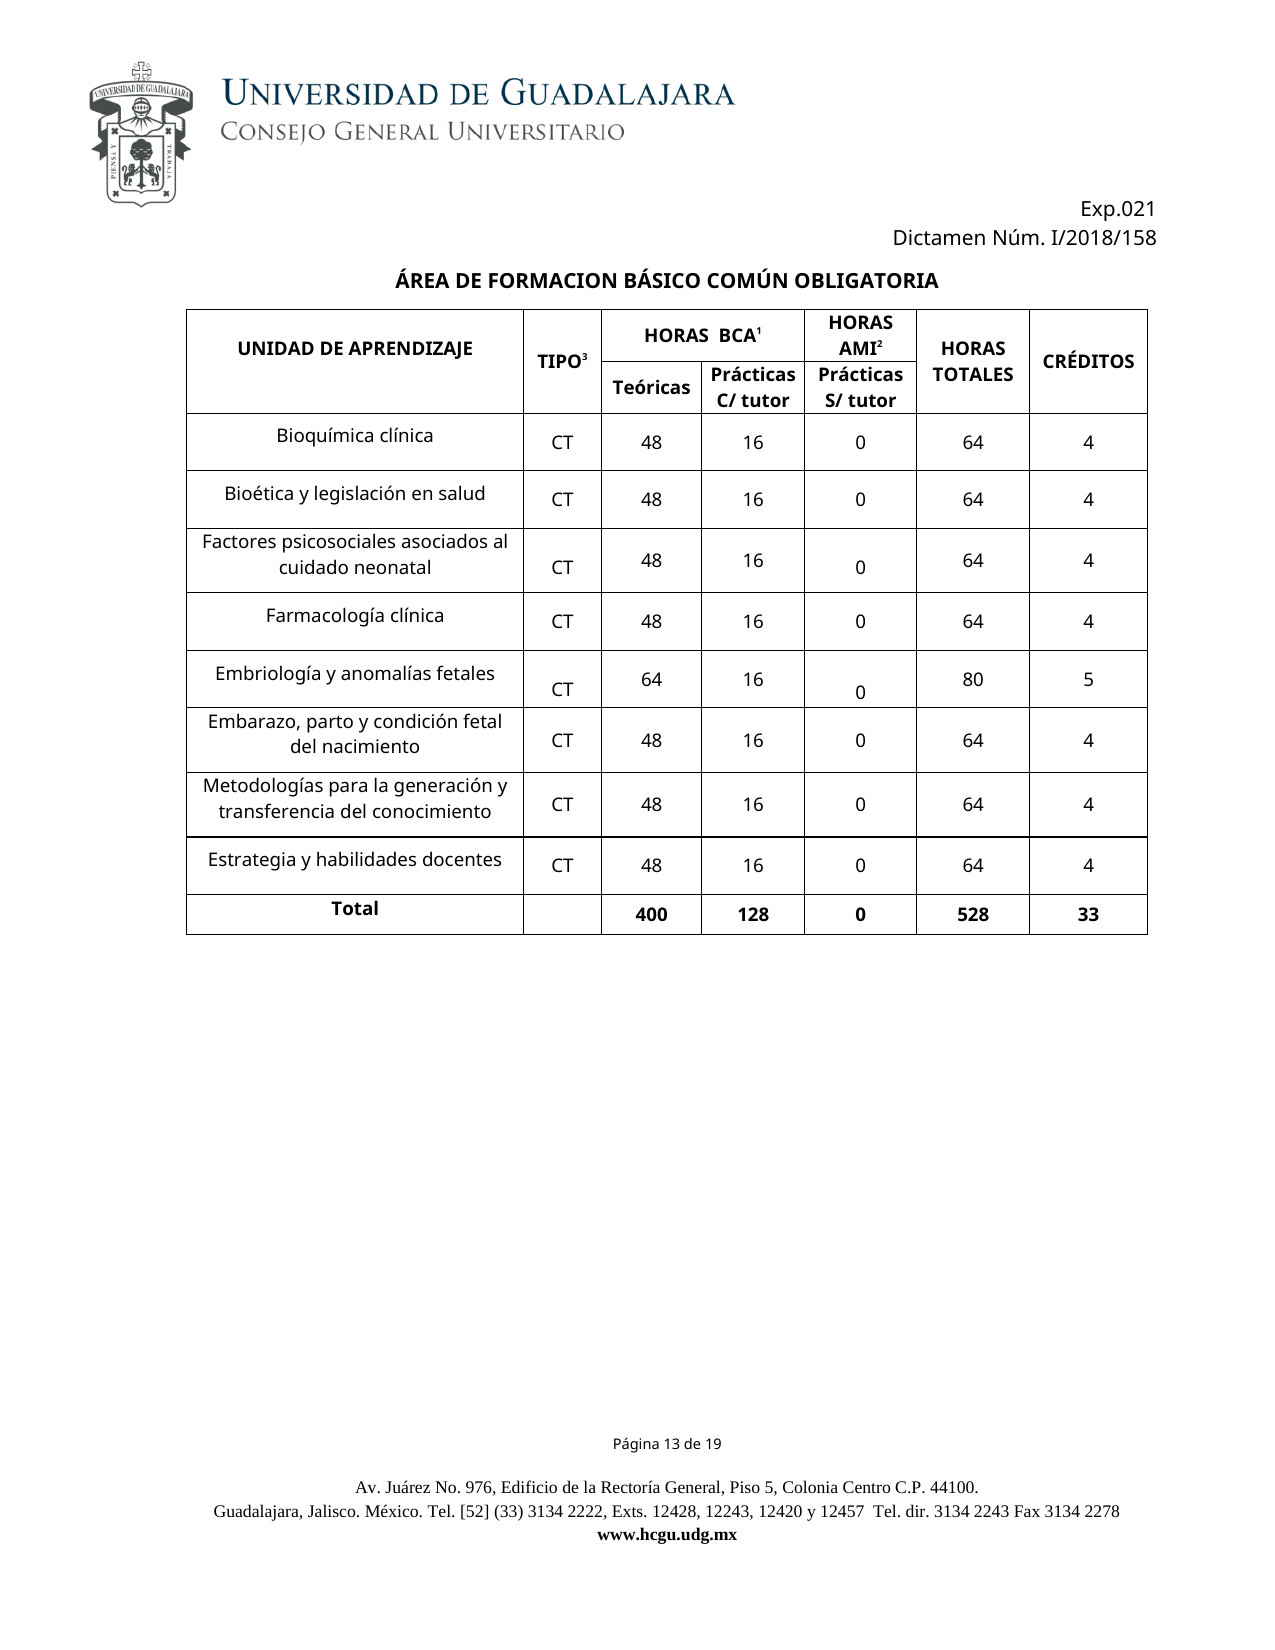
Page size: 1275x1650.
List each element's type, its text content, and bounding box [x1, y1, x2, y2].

table_cell 528 [917, 895, 1029, 934]
table_cell 4 [1030, 708, 1147, 772]
table_cell 48 [602, 471, 701, 528]
table_header HORAS TOTALES [917, 310, 1029, 413]
table_cell Estrategia y habilidades docentes [187, 838, 523, 894]
table_cell 0 [805, 471, 916, 528]
table_cell CT [524, 593, 601, 650]
table_cell 16 [702, 529, 804, 592]
table_cell CT [524, 414, 601, 470]
table_cell Factores psicosociales asociados al cuidado neonatal [187, 529, 523, 592]
table_cell Metodologías para la generación y transferencia del conocimiento [187, 773, 523, 836]
table_cell 0 [805, 414, 916, 470]
table_cell 0 [805, 529, 916, 592]
table_cell 16 [702, 651, 804, 707]
table_cell CT [524, 838, 601, 894]
table_cell 0 [805, 593, 916, 650]
table_cell 4 [1030, 593, 1147, 650]
table_cell 0 [805, 651, 916, 707]
table_cell Embarazo, parto y condición fetal del nacimiento [187, 708, 523, 772]
table_cell 16 [702, 838, 804, 894]
table_cell 16 [702, 773, 804, 836]
table_cell 5 [1030, 651, 1147, 707]
table_cell 64 [917, 593, 1029, 650]
table_cell 48 [602, 414, 701, 470]
table_cell Teóricas [602, 362, 701, 413]
table_cell 0 [805, 773, 916, 836]
table_cell 400 [602, 895, 701, 934]
table_cell Prácticas S/ tutor [805, 362, 916, 413]
table_cell 64 [917, 708, 1029, 772]
table_cell Farmacología clínica [187, 593, 523, 650]
table_cell 64 [602, 651, 701, 707]
table_cell 16 [702, 414, 804, 470]
table_cell 4 [1030, 471, 1147, 528]
table_cell 48 [602, 708, 701, 772]
table_cell CT [524, 651, 601, 707]
table_cell 0 [805, 708, 916, 772]
table_cell 48 [602, 773, 701, 836]
table_cell 64 [917, 838, 1029, 894]
table_cell 4 [1030, 838, 1147, 894]
table_cell 16 [702, 593, 804, 650]
table_cell 64 [917, 529, 1029, 592]
table_header HORAS AMI2 [805, 310, 916, 361]
table_cell 80 [917, 651, 1029, 707]
table_cell CT [524, 773, 601, 836]
table_cell Bioética y legislación en salud [187, 471, 523, 528]
table_cell [524, 895, 601, 934]
table_cell 48 [602, 529, 701, 592]
table_header HORAS BCA1 [602, 310, 804, 361]
table_cell 4 [1030, 529, 1147, 592]
picture [1, 1, 1274, 268]
table_cell Prácticas C/ tutor [702, 362, 804, 413]
table_cell 33 [1030, 895, 1147, 934]
table_cell 48 [602, 838, 701, 894]
table_cell 48 [602, 593, 701, 650]
table_cell 0 [805, 895, 916, 934]
table_header CRÉDITOS [1030, 310, 1147, 413]
table_cell Total [187, 895, 523, 934]
table_cell CT [524, 471, 601, 528]
table_cell Embriología y anomalías fetales [187, 651, 523, 707]
table_cell 128 [702, 895, 804, 934]
table_cell 16 [702, 708, 804, 772]
table_header TIPO3 [524, 310, 601, 413]
table_header UNIDAD DE APRENDIZAJE [187, 310, 523, 413]
table_cell 64 [917, 471, 1029, 528]
table_cell 4 [1030, 773, 1147, 836]
table_cell 64 [917, 414, 1029, 470]
table_cell Bioquímica clínica [187, 414, 523, 470]
table_cell CT [524, 529, 601, 592]
text ÁREA DE FORMACION BÁSICO COMÚN OBLIGATORIA [177, 266, 1157, 294]
table_cell 16 [702, 471, 804, 528]
table_cell 0 [805, 838, 916, 894]
table_cell CT [524, 708, 601, 772]
table_cell 4 [1030, 414, 1147, 470]
table_cell 64 [917, 773, 1029, 836]
